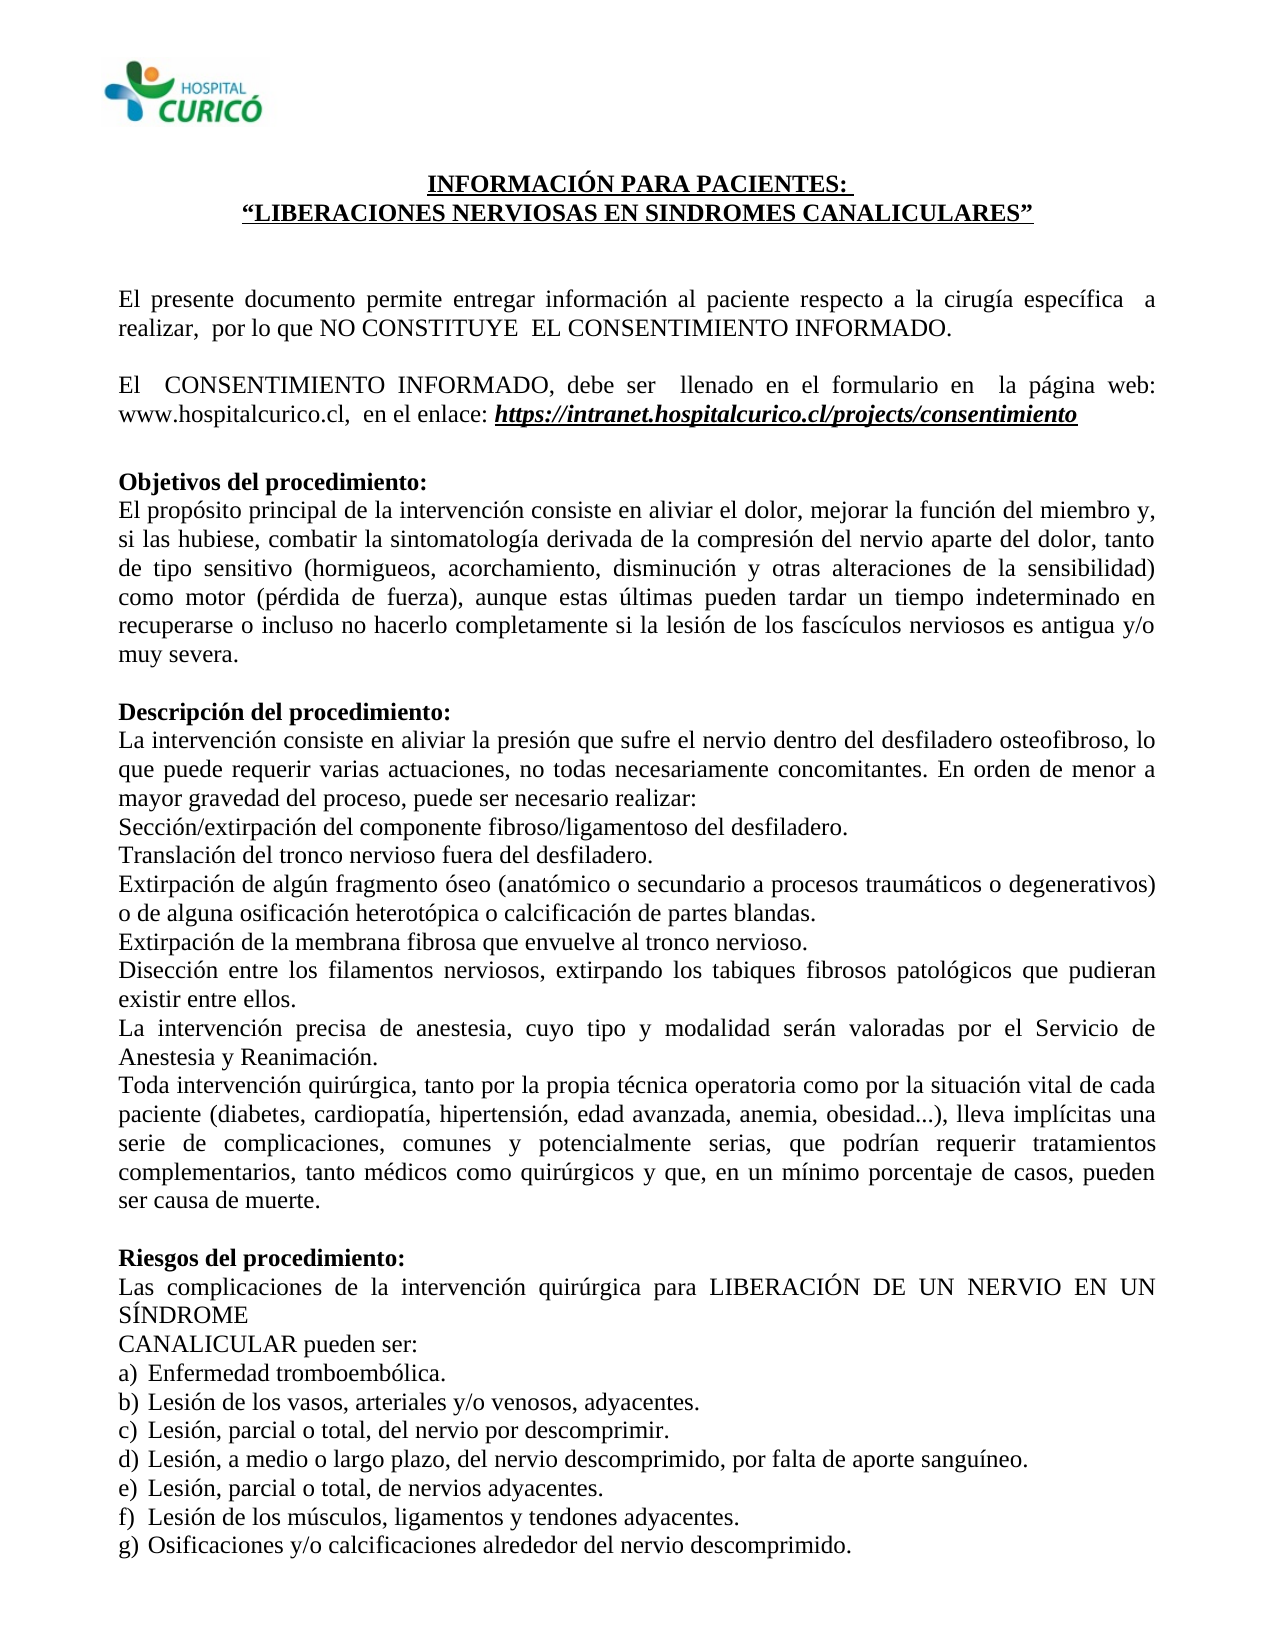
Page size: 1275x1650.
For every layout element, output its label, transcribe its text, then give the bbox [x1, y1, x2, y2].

text Objetivos del procedimiento: [118, 467, 1157, 495]
text Toda intervención quirúrgica, tanto por la propia técnica operatoria como por la situación vital de cada paciente (diabetes, cardiopatía, hipertensión, edad avanzada, anemia, obesidad...), lleva implícitas una serie de complicaciones, comunes y potencialmente serias, que podrían requerir tratamientos complementarios, tanto médicos como quirúrgicos y que, en un mínimo porcentaje de casos, pueden ser causa de muerte. [118, 1070, 1157, 1214]
text Descripción del procedimiento: [118, 697, 1157, 725]
text Riesgos del procedimiento: [118, 1243, 1157, 1272]
text CANALICULAR pueden ser: [118, 1329, 1157, 1358]
text Disección entre los filamentos nerviosos, extirpando los tabiques fibrosos patológicos que pudieran existir entre ellos. [118, 955, 1157, 1013]
text El propósito principal de la intervención consiste en aliviar el dolor, mejorar la función del miembro y, si las hubiese, combatir la sintomatología derivada de la compresión del nervio aparte del dolor, tanto de tipo sensitivo (hormigueos, acorchamiento, disminución y otras alteraciones de la sensibilidad) como motor (pérdida de fuerza), aunque estas últimas pueden tardar un tiempo indeterminado en recuperarse o incluso no hacerlo completamente si la lesión de los fascículos nerviosos es antigua y/o muy severa. [118, 495, 1157, 668]
list Enfermedad tromboembólica. [118, 1358, 1157, 1387]
list Lesión de los vasos, arteriales y/o venosos, adyacentes. [118, 1387, 1157, 1415]
text Extirpación de la membrana fibrosa que envuelve al tronco nervioso. [118, 927, 1157, 955]
text La intervención precisa de anestesia, cuyo tipo y modalidad serán valoradas por el Servicio de Anestesia y Reanimación. [118, 1013, 1157, 1070]
text La intervención consiste en aliviar la presión que sufre el nervio dentro del desfiladero osteofibroso, lo que puede requerir varias actuaciones, no todas necesariamente concomitantes. En orden de menor a mayor gravedad del proceso, puede ser necesario realizar: [118, 725, 1157, 812]
text “LIBERACIONES NERVIOSAS EN SINDROMES CANALICULARES” [118, 198, 1157, 227]
text El CONSENTIMIENTO INFORMADO, debe ser llenado en el formulario en la página web: www.hospitalcurico.cl, en el enlace: https://intranet.hospitalcurico.cl/projects/consentimiento [118, 371, 1157, 428]
list Osificaciones y/o calcificaciones alrededor del nervio descomprimido. [118, 1530, 1157, 1559]
text Extirpación de algún fragmento óseo (anatómico o secundario a procesos traumáticos o degenerativos) o de alguna osificación heterotópica o calcificación de partes blandas. [118, 869, 1157, 927]
list Lesión, parcial o total, de nervios adyacentes. [118, 1473, 1157, 1502]
list Lesión de los músculos, ligamentos y tendones adyacentes. [118, 1502, 1157, 1530]
text Las complicaciones de la intervención quirúrgica para LIBERACIÓN DE UN NERVIO EN UN SÍNDROME [118, 1272, 1157, 1329]
text Sección/extirpación del componente fibroso/ligamentoso del desfiladero. [118, 812, 1157, 840]
list Lesión, a medio o largo plazo, del nervio descomprimido, por falta de aporte sanguíneo. [118, 1444, 1157, 1473]
text Translación del tronco nervioso fuera del desfiladero. [118, 840, 1157, 869]
text El presente documento permite entregar información al paciente respecto a la cirugía específica a realizar, por lo que NO CONSTITUYE EL CONSENTIMIENTO INFORMADO. [118, 284, 1157, 342]
picture [100, 57, 279, 126]
text INFORMACIÓN PARA PACIENTES: [118, 169, 1157, 198]
list Lesión, parcial o total, del nervio por descomprimir. [118, 1415, 1157, 1444]
